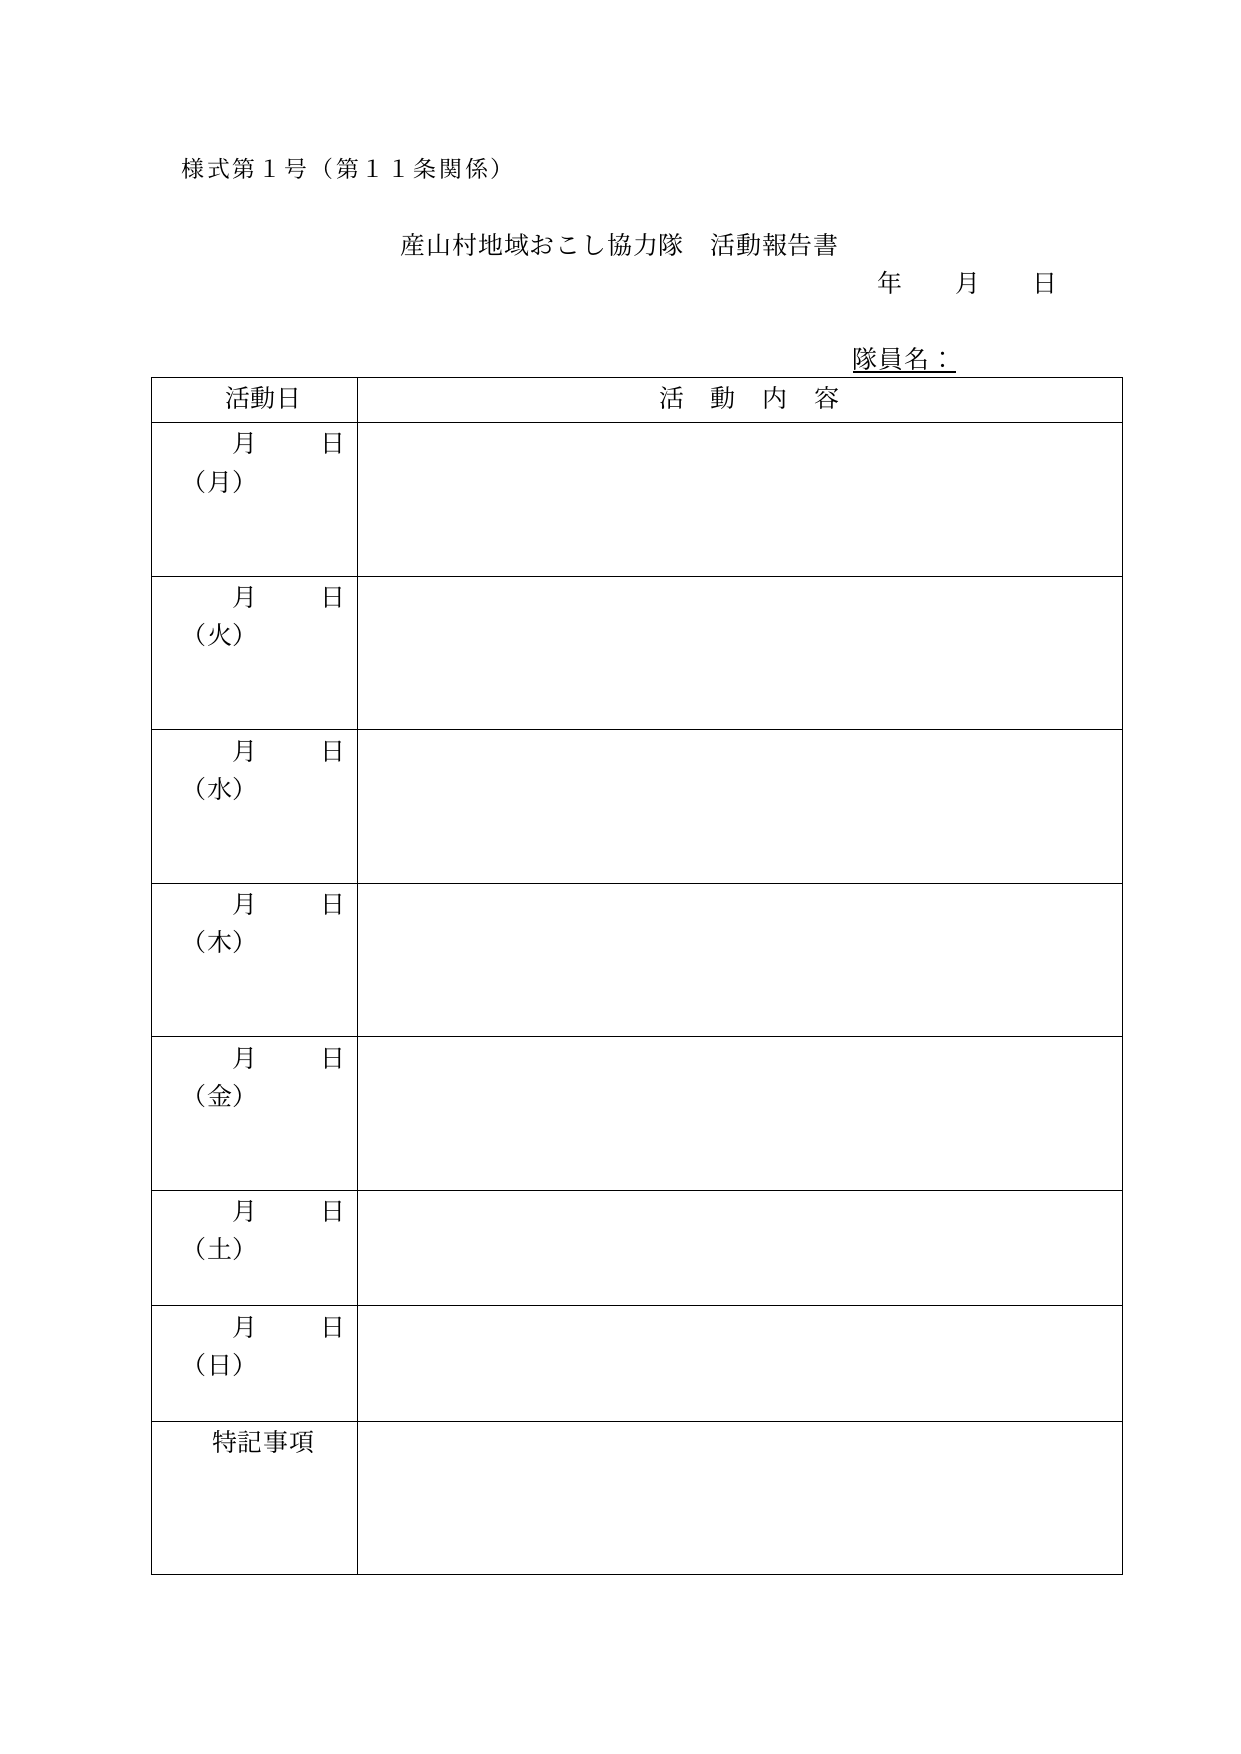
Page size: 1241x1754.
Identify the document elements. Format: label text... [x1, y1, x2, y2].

table_cell [358, 1191, 1122, 1305]
table_cell [358, 1037, 1122, 1190]
table_cell [358, 1422, 1122, 1574]
text 年 月 日 [181, 263, 1059, 301]
table_header 活動日 [152, 378, 357, 422]
table_header 活 動 内 容 [358, 378, 1122, 422]
table_cell 月 日（火） [152, 577, 357, 729]
table_cell 月 日（日） [152, 1306, 357, 1421]
text 産山村地域おこし協力隊 活動報告書 [181, 224, 1059, 263]
table_cell 月 日（土） [152, 1191, 357, 1305]
table_cell [358, 884, 1122, 1036]
table_cell 月 日（月） [152, 423, 357, 576]
table_cell 月 日（金） [152, 1037, 357, 1190]
table_cell [358, 1306, 1122, 1421]
text 様式第１号（第１１条関係） [181, 148, 1059, 186]
table_cell 月 日（木） [152, 884, 357, 1036]
table_cell 特記事項 [152, 1422, 357, 1574]
table_cell [358, 423, 1122, 576]
table_cell [358, 577, 1122, 729]
table_cell [358, 730, 1122, 883]
text 隊員名： [181, 339, 1059, 377]
table_cell 月 日（水） [152, 730, 357, 883]
